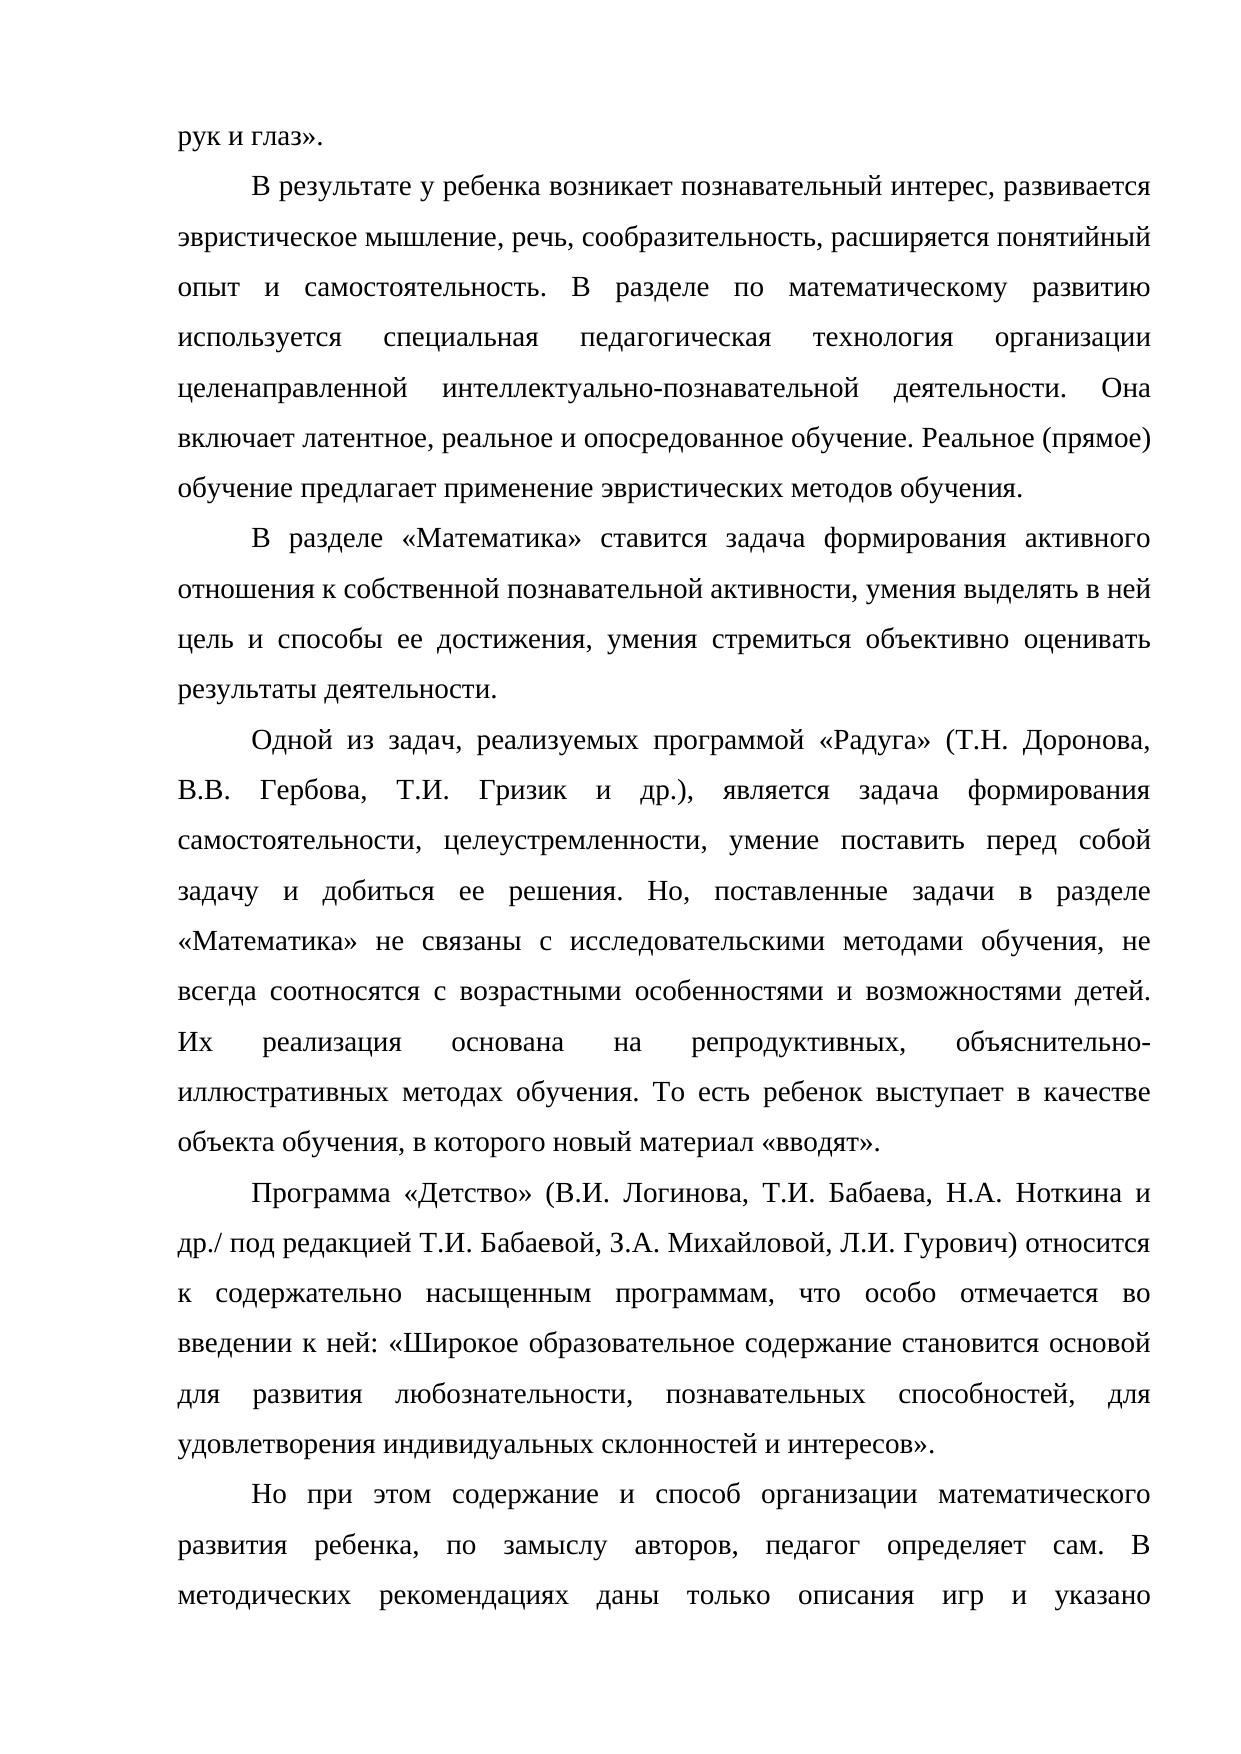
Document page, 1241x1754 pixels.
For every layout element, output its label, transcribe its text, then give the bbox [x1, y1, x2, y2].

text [177, 118, 1152, 152]
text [177, 1477, 1152, 1611]
text Одной из задач, реализуемых программой «Радуга» (Т.Н. Доронова, В.В. Гербова, Т.И. Гризик и др.), является задача формирования самостоятельности, целеустремленности, умение поставить перед собой задачу и добиться ее решения. Но, поставленные задачи в разделе «Математика» не связаны с исследовательскими методами обучения, не всегда соотносятся с возрастными особенностями и возможностями детей. Их реализация основана на репродуктивных, объяснительно-иллюстративных методах обучения. То есть ребенок выступает в качестве объекта обучения, в которого новый материал «вводят». [177, 722, 1152, 1158]
text В разделе «Математика» ставится задача формирования активного отношения к собственной познавательной активности, умения выделять в ней цель и способы ее достижения, умения стремиться объективно оценивать результаты деятельности. [177, 521, 1152, 705]
text В результате у ребенка возникает познавательный интерес, развивается эвристическое мышление, речь, сообразительность, расширяется понятийный опыт и самостоятельность. В разделе по математическому развитию используется специальная педагогическая технология организации целенаправленной интеллектуально-познавательной деятельности. Она включает латентное, реальное и опосредованное обучение. Реальное (прямое) обучение предлагает применение эвристических методов обучения. [177, 168, 1152, 504]
text Программа «Детство» (В.И. Логинова, Т.И. Бабаева, Н.А. Ноткина и др./ под редакцией Т.И. Бабаевой, З.А. Михайловой, Л.И. Гурович) относится к содержательно насыщенным программам, что особо отмечается во введении к ней: «Широкое образовательное содержание становится основой для развития любознательности, познавательных способностей, для удовлетворения индивидуальных склонностей и интересов». [177, 1175, 1152, 1460]
